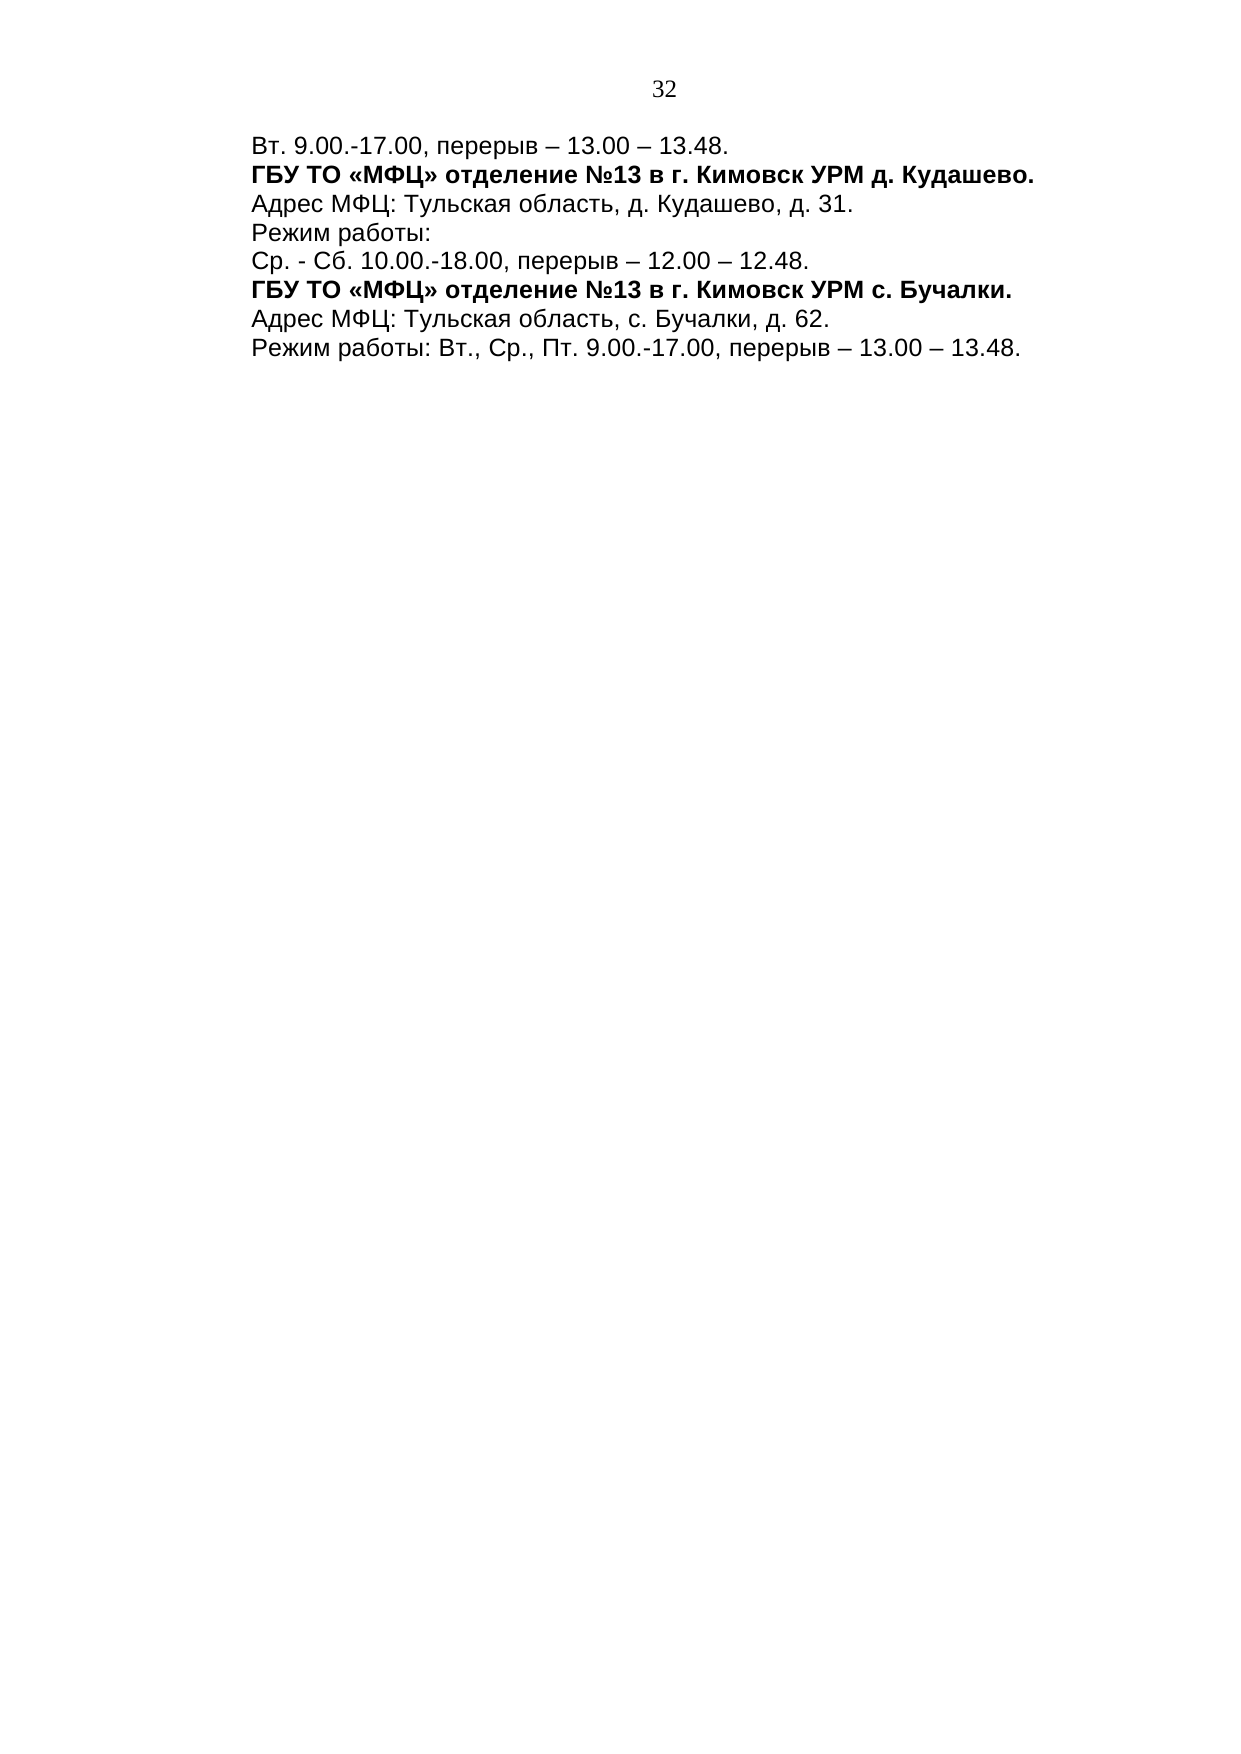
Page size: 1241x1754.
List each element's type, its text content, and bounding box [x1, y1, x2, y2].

text Адрес МФЦ: Тульская область, д. Кудашево, д. 31. [177, 189, 1152, 218]
text ГБУ ТО «МФЦ» отделение №13 в г. Кимовск УРМ д. Кудашево. [177, 160, 1152, 189]
text ГБУ ТО «МФЦ» отделение №13 в г. Кимовск УРМ с. Бучалки. [177, 275, 1152, 304]
text Ср. - Сб. 10.00.-18.00, перерыв – 12.00 – 12.48. [177, 246, 1152, 275]
text Адрес МФЦ: Тульская область, с. Бучалки, д. 62. [177, 304, 1152, 333]
text Вт. 9.00.-17.00, перерыв – 13.00 – 13.48. [177, 131, 1152, 160]
text Режим работы: Вт., Ср., Пт. 9.00.-17.00, перерыв – 13.00 – 13.48. [177, 333, 1152, 361]
text Режим работы: [177, 218, 1152, 246]
